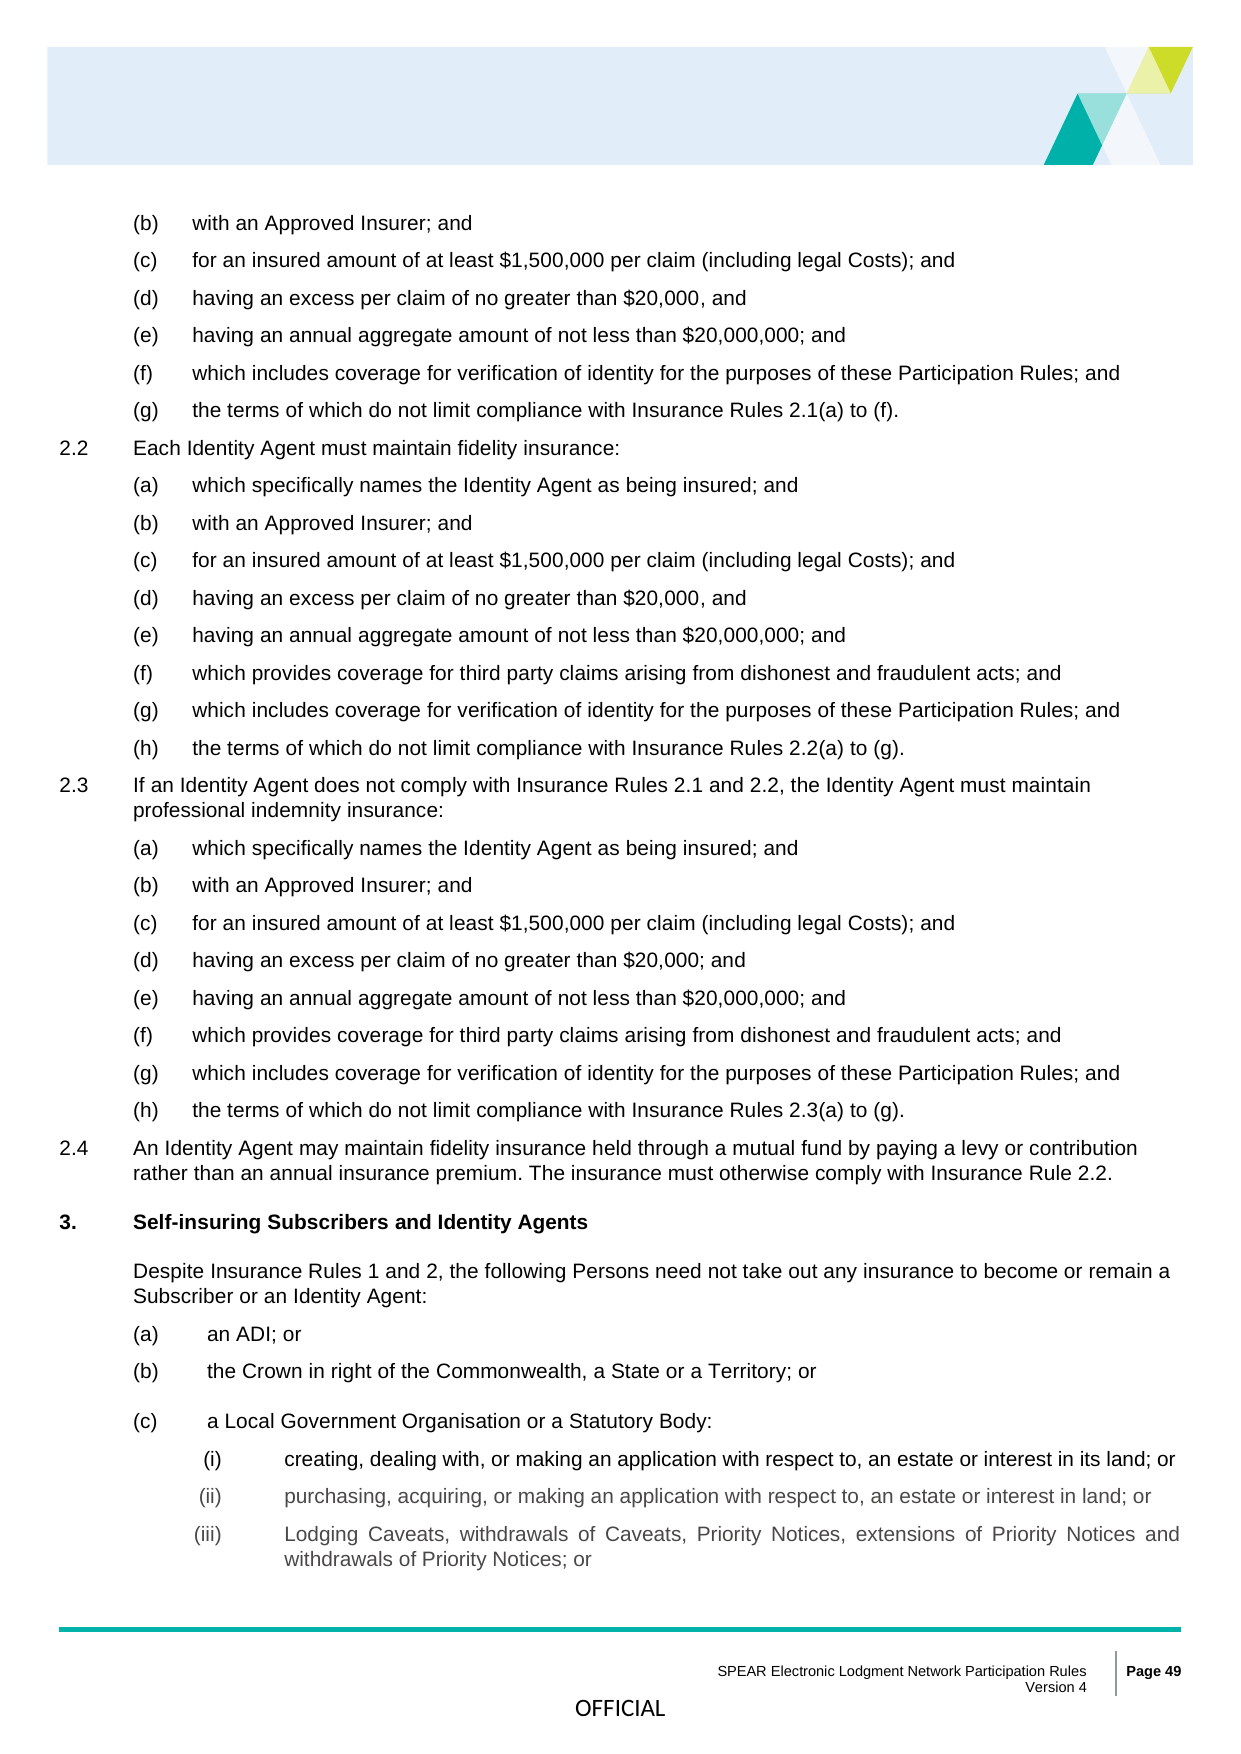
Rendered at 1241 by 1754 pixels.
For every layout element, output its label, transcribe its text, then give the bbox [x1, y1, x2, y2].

text (c) for an insured amount of at least $1,500,000 per claim (including legal Costs); and [133, 909, 1181, 934]
list Lodging Caveats, withdrawals of Caveats, Priority Notices, extensions of Priority Notices and withdrawals of Priority Notices; or [222, 1520, 1181, 1570]
text (h) the terms of which do not limit compliance with Insurance Rules 2.2(a) to (g). [133, 734, 1181, 759]
text (e) having an annual aggregate amount of not less than $20,000,000; and [133, 622, 1181, 647]
list creating, dealing with, or making an application with respect to, an estate or interest in its land; or [222, 1445, 1181, 1470]
text (f) which provides coverage for third party claims arising from dishonest and fraudulent acts; and [133, 659, 1181, 684]
text 2.3 If an Identity Agent does not comply with Insurance Rules 2.1 and 2.2, the Identity Agent must maintain professional indemnity insurance: [59, 772, 1181, 822]
text (g) which includes coverage for verification of identity for the purposes of these Participation Rules; and [133, 697, 1181, 722]
text (f) which provides coverage for third party claims arising from dishonest and fraudulent acts; and [133, 1022, 1181, 1047]
text (b) with an Approved Insurer; and [133, 509, 1181, 534]
text (e) having an annual aggregate amount of not less than $20,000,000; and [133, 322, 1181, 347]
text (a) which specifically names the Identity Agent as being insured; and [133, 834, 1181, 859]
text (e) having an annual aggregate amount of not less than $20,000,000; and [133, 984, 1181, 1009]
text (c) for an insured amount of at least $1,500,000 per claim (including legal Costs); and [133, 247, 1181, 272]
text (b) with an Approved Insurer; and [133, 209, 1181, 234]
text (d) having an excess per claim of no greater than $20,000, and [133, 584, 1181, 609]
text (f) which includes coverage for verification of identity for the purposes of these Participation Rules; and [133, 359, 1181, 384]
text (c) for an insured amount of at least $1,500,000 per claim (including legal Costs); and [133, 547, 1181, 572]
text (a) which specifically names the Identity Agent as being insured; and [133, 472, 1181, 497]
text (h) the terms of which do not limit compliance with Insurance Rules 2.3(a) to (g). [133, 1097, 1181, 1122]
text (d) having an excess per claim of no greater than $20,000; and [133, 947, 1181, 972]
list purchasing, acquiring, or making an application with respect to, an estate or interest in land; or [222, 1483, 1181, 1508]
text (g) the terms of which do not limit compliance with Insurance Rules 2.1(a) to (f). [133, 397, 1181, 422]
text (b) the Crown in right of the Commonwealth, a State or a Territory; or [133, 1358, 1181, 1383]
text 2.2 Each Identity Agent must maintain fidelity insurance: [59, 434, 1181, 459]
text (g) which includes coverage for verification of identity for the purposes of these Participation Rules; and [133, 1059, 1181, 1084]
text (a) an ADI; or [133, 1320, 1181, 1345]
text 3. Self-insuring Subscribers and Identity Agents [59, 1209, 1181, 1233]
text (d) having an excess per claim of no greater than $20,000, and [133, 284, 1181, 309]
text 2.4 An Identity Agent may maintain fidelity insurance held through a mutual fund by paying a levy or contribution rather than an annual insurance premium. The insurance must otherwise comply with Insurance Rule 2.2. [59, 1134, 1181, 1184]
text (b) with an Approved Insurer; and [133, 872, 1181, 897]
text Despite Insurance Rules 1 and 2, the following Persons need not take out any insurance to become or remain a Subscriber or an Identity Agent: [133, 1258, 1181, 1308]
text (c) a Local Government Organisation or a Statutory Body: [133, 1408, 1181, 1433]
